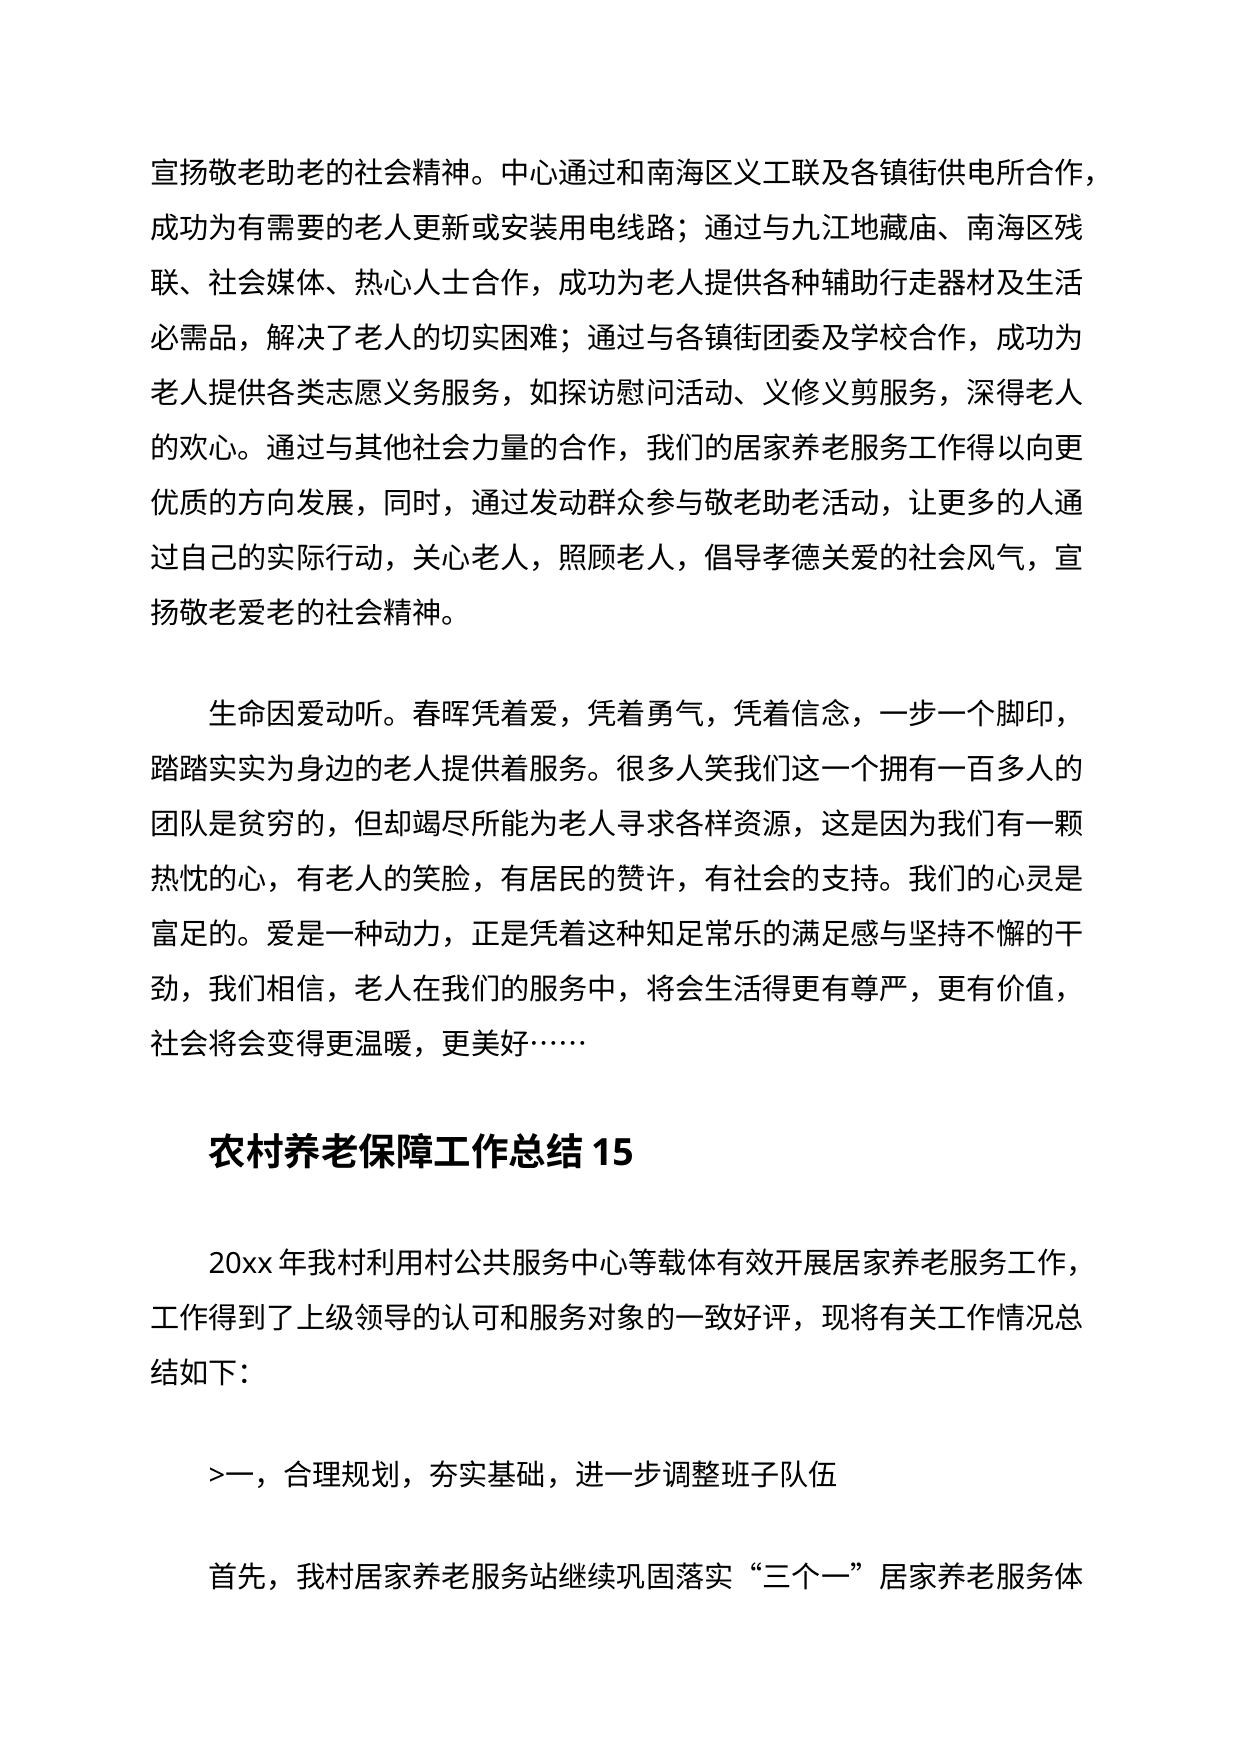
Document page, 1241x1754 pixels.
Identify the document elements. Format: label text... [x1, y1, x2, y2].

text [150, 150, 1090, 631]
text 生命因爱动听。春晖凭着爱，凭着勇气，凭着信念，一步一个脚印，踏踏实实为身边的老人提供着服务。很多人笑我们这一个拥有一百多人的团队是贫穷的，但却竭尽所能为老人寻求各样资源，这是因为我们有一颗热忱的心，有老人的笑脸，有居民的赞许，有社会的支持。我们的心灵是富足的。爱是一种动力，正是凭着这种知足常乐的满足感与坚持不懈的干劲，我们相信，老人在我们的服务中，将会生活得更有尊严，更有价值，社会将会变得更温暖，更美好…… [150, 691, 1090, 1063]
text 20xx年我村利用村公共服务中心等载体有效开展居家养老服务工作，工作得到了上级领导的认可和服务对象的一致好评，现将有关工作情况总结如下： [150, 1240, 1090, 1392]
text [150, 1553, 1090, 1596]
text 农村养老保障工作总结15 [150, 1122, 1090, 1177]
text >一，合理规划，夯实基础，进一步调整班子队伍 [150, 1451, 1090, 1494]
